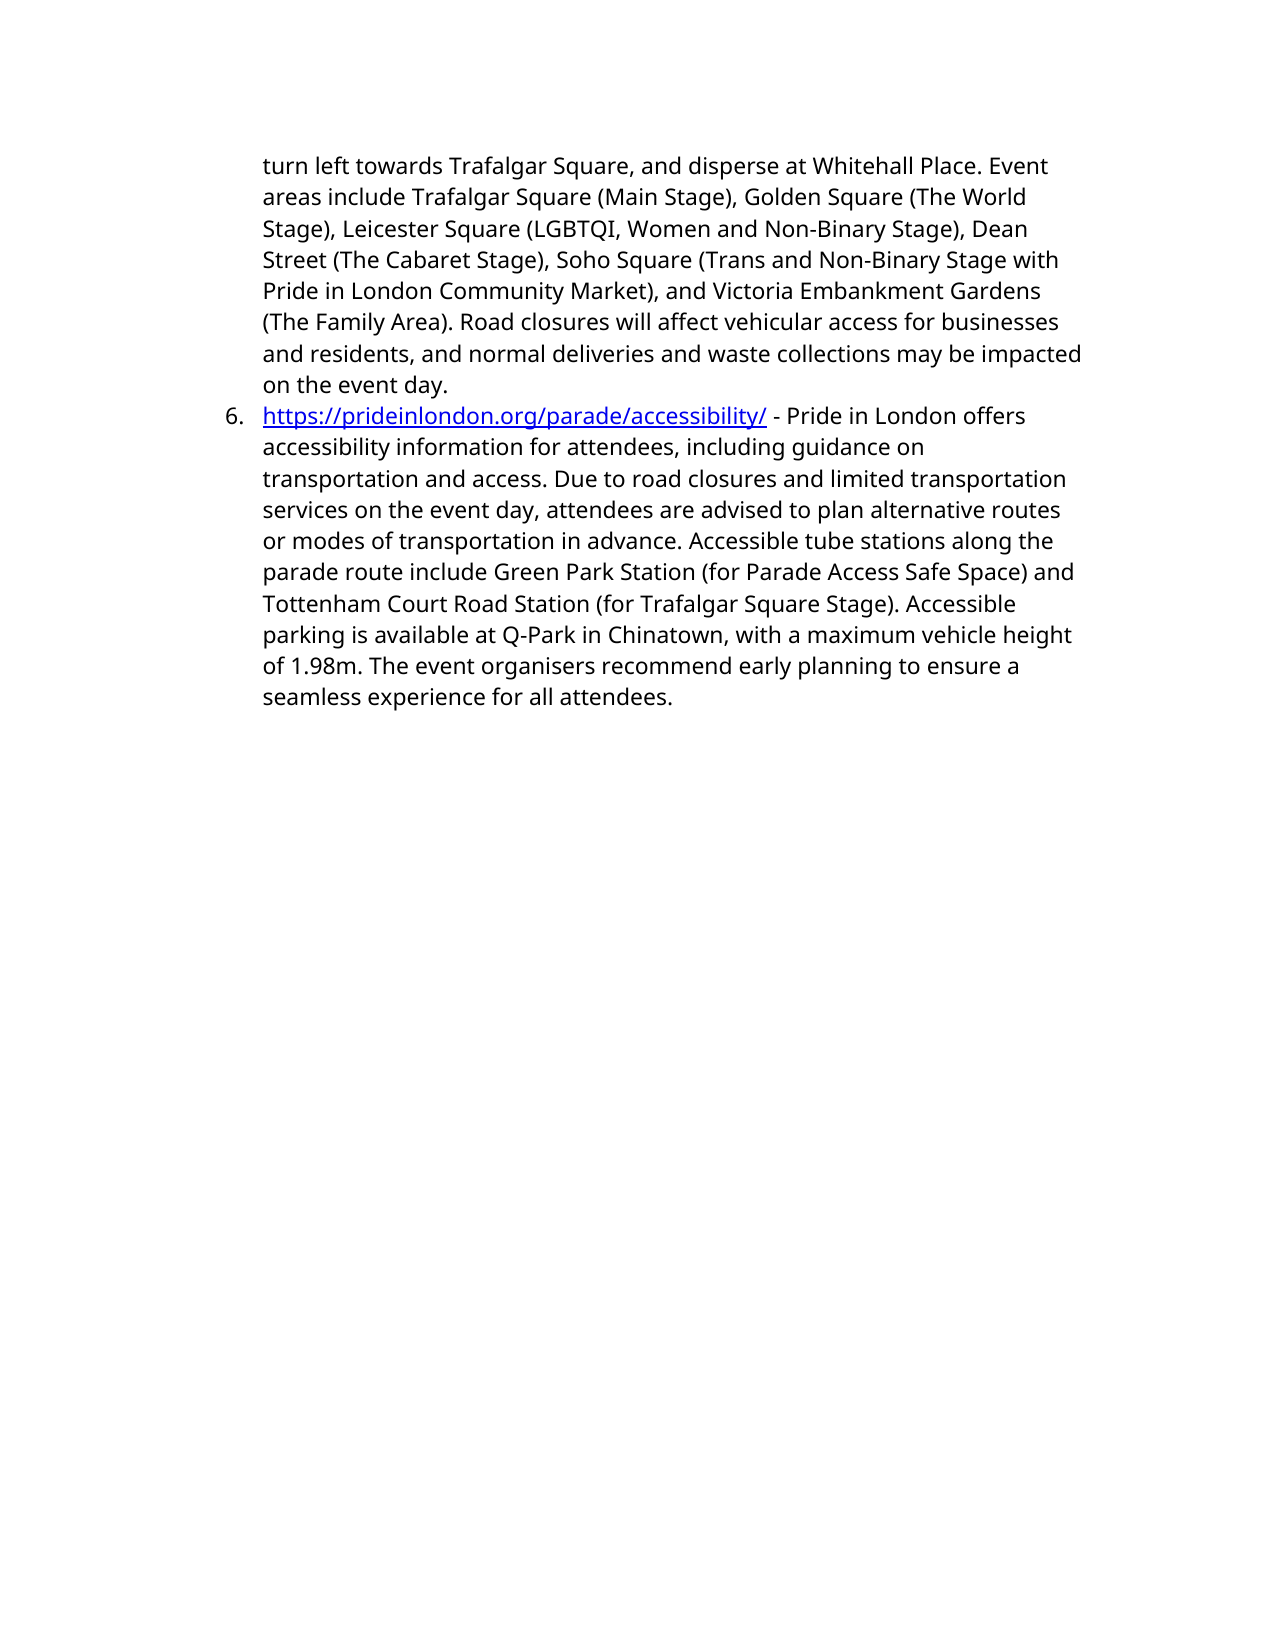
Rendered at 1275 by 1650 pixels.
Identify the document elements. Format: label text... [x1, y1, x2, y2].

list https://prideinlondon.org/parade/accessibility/ - Pride in London offers accessibility information for attendees, including guidance on transportation and access. Due to road closures and limited transportation services on the event day, attendees are advised to plan alternative routes or modes of transportation in advance. Accessible tube stations along the parade route include Green Park Station (for Parade Access Safe Space) and Tottenham Court Road Station (for Trafalgar Square Stage). Accessible parking is available at Q-Park in Chinatown, with a maximum vehicle height of 1.98m. The event organisers recommend early planning to ensure a seamless experience for all attendees. [225, 400, 1087, 712]
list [225, 150, 1087, 400]
